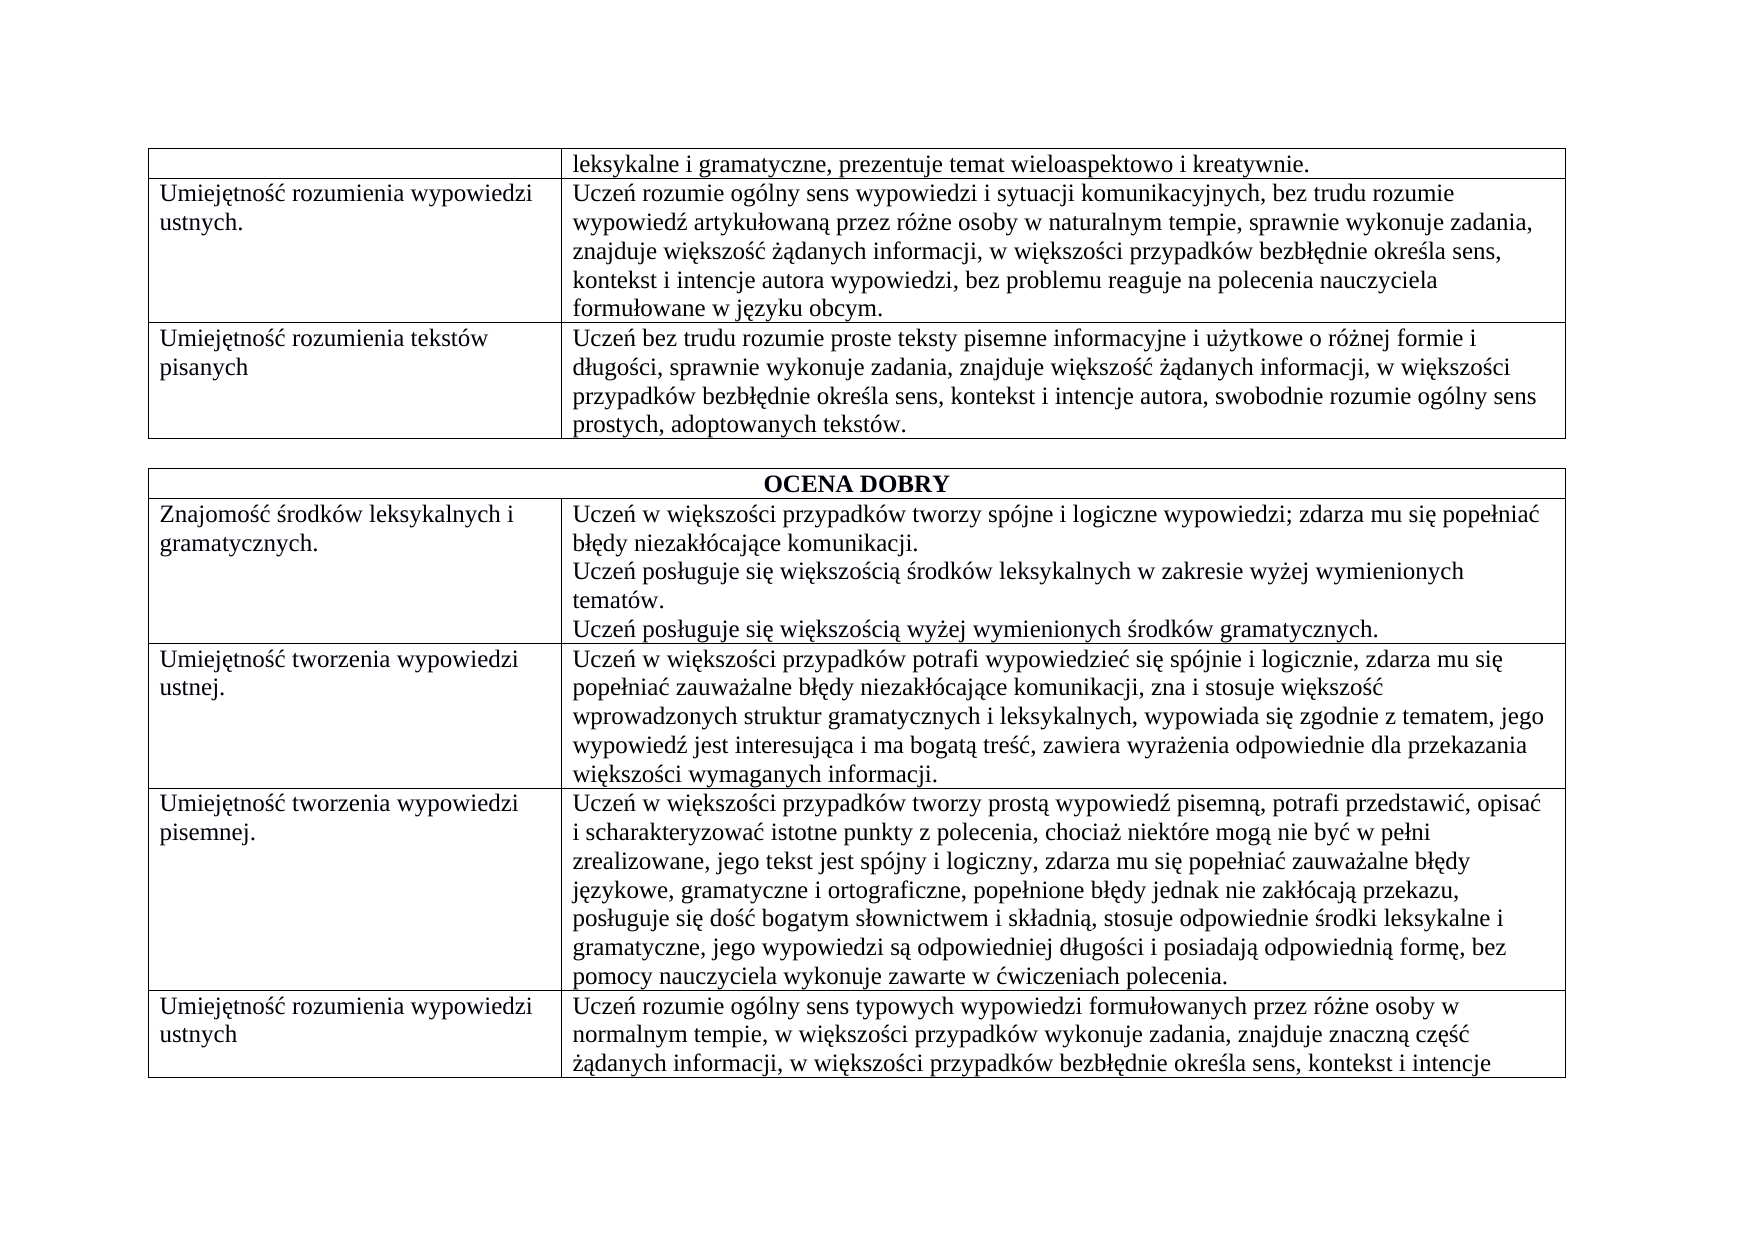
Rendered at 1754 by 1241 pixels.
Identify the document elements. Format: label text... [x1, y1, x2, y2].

table_cell Uczeń bez trudu rozumie proste teksty pisemne informacyjne i użytkowe o różnej formie i długości, sprawnie wykonuje zadania, znajduje większość żądanych informacji, w większości przypadków bezbłędnie określa sens, kontekst i intencje autora, swobodnie rozumie ogólny sens prostych, adoptowanych tekstów. [562, 323, 1565, 438]
table_header OCENA DOBRY [149, 469, 1565, 498]
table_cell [562, 991, 1565, 1077]
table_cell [149, 149, 561, 177]
table_cell Umiejętność rozumienia tekstów pisanych [149, 323, 561, 438]
table_cell Umiejętność rozumienia wypowiedzi ustnych. [149, 179, 561, 322]
table_cell Uczeń rozumie ogólny sens wypowiedzi i sytuacji komunikacyjnych, bez trudu rozumie wypowiedź artykułowaną przez różne osoby w naturalnym tempie, sprawnie wykonuje zadania, znajduje większość żądanych informacji, w większości przypadków bezbłędnie określa sens, kontekst i intencje autora wypowiedzi, bez problemu reaguje na polecenia nauczyciela formułowane w języku obcym. [562, 179, 1565, 322]
table_cell Umiejętność tworzenia wypowiedzi ustnej. [149, 644, 561, 787]
table_cell Umiejętność tworzenia wypowiedzi pisemnej. [149, 789, 561, 990]
table_cell Uczeń w większości przypadków tworzy prostą wypowiedź pisemną, potrafi przedstawić, opisać i scharakteryzować istotne punkty z polecenia, chociaż niektóre mogą nie być w pełni zrealizowane, jego tekst jest spójny i logiczny, zdarza mu się popełniać zauważalne błędy językowe, gramatyczne i ortograficzne, popełnione błędy jednak nie zakłócają przekazu, posługuje się dość bogatym słownictwem i składnią, stosuje odpowiednie środki leksykalne i gramatyczne, jego wypowiedzi są odpowiedniej długości i posiadają odpowiednią formę, bez pomocy nauczyciela wykonuje zawarte w ćwiczeniach polecenia. [562, 789, 1565, 990]
table_cell Znajomość środków leksykalnych i gramatycznych. [149, 499, 561, 643]
table_cell Uczeń w większości przypadków potrafi wypowiedzieć się spójnie i logicznie, zdarza mu się popełniać zauważalne błędy niezakłócające komunikacji, zna i stosuje większość wprowadzonych struktur gramatycznych i leksykalnych, wypowiada się zgodnie z tematem, jego wypowiedź jest interesująca i ma bogatą treść, zawiera wyrażenia odpowiednie dla przekazania większości wymaganych informacji. [562, 644, 1565, 787]
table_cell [562, 149, 1565, 177]
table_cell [149, 991, 561, 1077]
table_cell Uczeń w większości przypadków tworzy spójne i logiczne wypowiedzi; zdarza mu się popełniać błędy niezakłócające komunikacji. Uczeń posługuje się większością środków leksykalnych w zakresie wyżej wymienionych tematów. Uczeń posługuje się większością wyżej wymienionych środków gramatycznych. [562, 499, 1565, 643]
